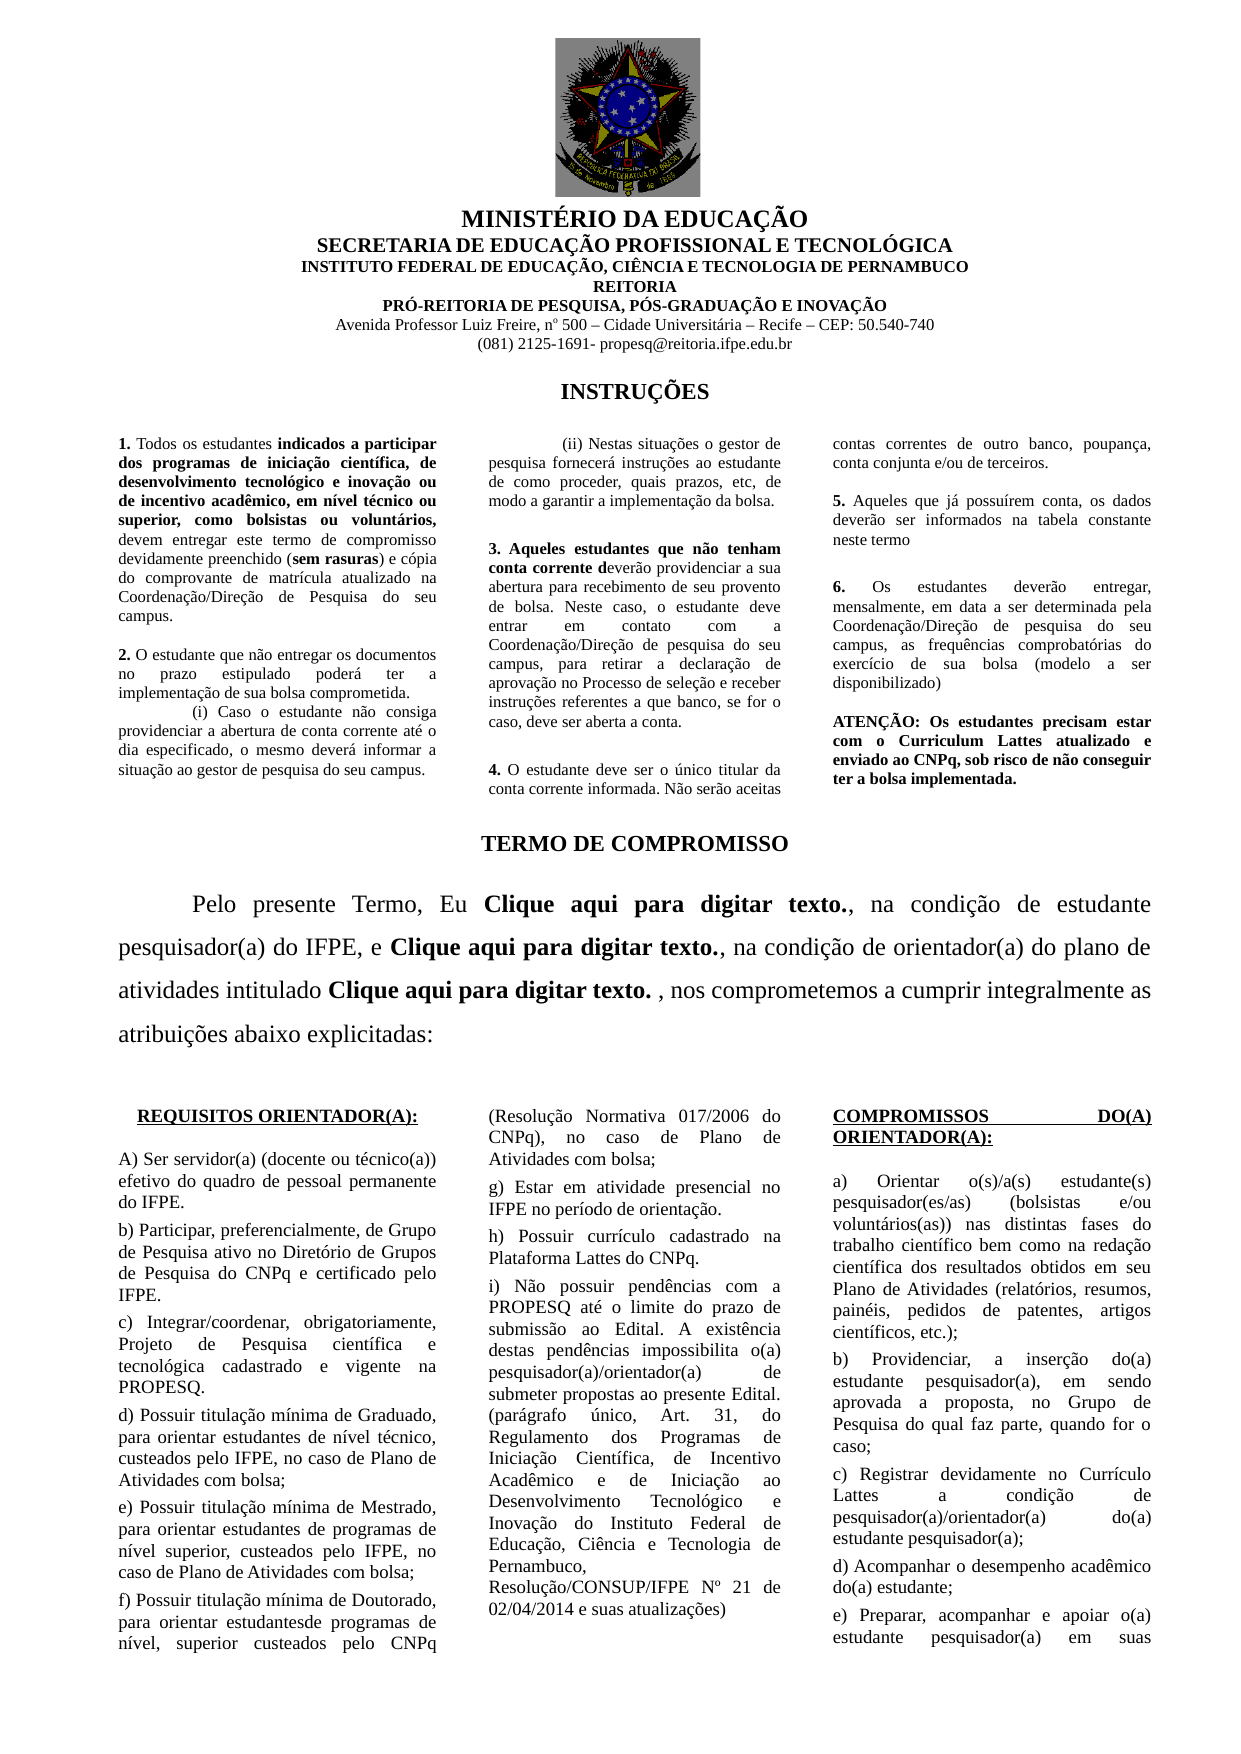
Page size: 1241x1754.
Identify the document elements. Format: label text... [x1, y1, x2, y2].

text i) Não possuir pendências com a PROPESQ até o limite do prazo de submissão ao Edital. A existência destas pendências impossibilita o(a) pesquisador(a)/orientador(a) de submeter propostas ao presente Edital. (parágrafo único, Art. 31, do Regulamento dos Programas de Iniciação Científica, de Incentivo Acadêmico e de Iniciação ao Desenvolvimento Tecnológico e Inovação do Instituto Federal de Educação, Ciência e Tecnologia de Pernambuco, Resolução/CONSUP/IFPE Nº 21 de 02/04/2014 e suas atualizações) [488, 1274, 781, 1619]
text d) Possuir titulação mínima de Graduado, para orientar estudantes de nível técnico, custeados pelo IFPE, no caso de Plano de Atividades com bolsa; [118, 1404, 437, 1490]
text COMPROMISSOS DO(A) ORIENTADOR(A): [833, 1105, 1152, 1124]
text g) Estar em atividade presencial no IFPE no período de orientação. [488, 1176, 781, 1219]
text 3. Aqueles estudantes que não tenham conta corrente deverão providenciar a sua abertura para recebimento de seu provento de bolsa. Neste caso, o estudante deve entrar em contato com a Coordenação/Direção de pesquisa do seu campus, para retirar a declaração de aprovação no Processo de seleção e receber instruções referentes a que banco, se for o caso, deve ser aberta a conta. [488, 539, 781, 731]
text f) Possuir titulação mínima de Doutorado, para orientar estudantesde programas de nível, superior custeados pelo CNPq (Resolução Normativa 017/2006 do CNPq), no caso de Plano de Atividades com bolsa; [118, 1589, 437, 1654]
text MINISTÉRIO DA EDUCAÇÃO [118, 204, 1152, 233]
text e) Possuir titulação mínima de Mestrado, para orientar estudantes de programas de nível superior, custeados pelo IFPE, no caso de Plano de Atividades com bolsa; [118, 1496, 437, 1583]
text ATENÇÃO: Os estudantes precisam estar com o Curriculum Lattes atualizado e enviado ao CNPq, sob risco de não conseguir ter a bolsa implementada. [833, 711, 1152, 788]
text 4. O estudante deve ser o único titular da conta corrente informada. Não serão aceitas contas correntes de outro banco, poupança, conta conjunta e/ou de terceiros. [833, 433, 1152, 472]
text PRÓ-REITORIA DE PESQUISA, PÓS-GRADUAÇÃO E INOVAÇÃO [118, 296, 1152, 315]
text INSTRUÇÕES [118, 378, 1152, 405]
text (i) Caso o estudante não consiga providenciar a abertura de conta corrente até o dia especificado, o mesmo deverá informar a situação ao gestor de pesquisa do seu campus. [118, 702, 437, 778]
text 4. O estudante deve ser o único titular da conta corrente informada. Não serão aceitas contas correntes de outro banco, poupança, conta conjunta e/ou de terceiros. [488, 759, 781, 798]
text 1. Todos os estudantes indicados a participar dos programas de iniciação científica, de desenvolvimento tecnológico e inovação ou de incentivo acadêmico, em nível técnico ou superior, como bolsistas ou voluntários, devem entregar este termo de compromisso devidamente preenchido (sem rasuras) e cópia do comprovante de matrícula atualizado na Coordenação/Direção de Pesquisa do seu campus. [118, 433, 437, 625]
text d) Acompanhar o desempenho acadêmico do(a) estudante; [833, 1555, 1152, 1598]
text e) Preparar, acompanhar e apoiar o(a) estudante pesquisador(a) em suas apresentações nos eventos de pesquisa institucionais, regionais e nacionais; [833, 1604, 1152, 1647]
text (ii) Nestas situações o gestor de pesquisa fornecerá instruções ao estudante de como proceder, quais prazos, etc, de modo a garantir a implementação da bolsa. [488, 433, 781, 510]
text REITORIA [118, 276, 1152, 296]
text Avenida Professor Luiz Freire, no 500 – Cidade Universitária – Recife – CEP: 50.540-740 [118, 315, 1152, 334]
text SECRETARIA DE EDUCAÇÃO PROFISSIONAL E TECNOLÓGICA [118, 233, 1152, 257]
text A) Ser servidor(a) (docente ou técnico(a)) efetivo do quadro de pessoal permanente do IFPE. [118, 1148, 437, 1213]
text 5. Aqueles que já possuírem conta, os dados deverão ser informados na tabela constante neste termo [833, 491, 1152, 548]
text COMPROMISSOS DO(A) ORIENTADOR(A): [833, 1125, 1152, 1148]
text c) Registrar devidamente no Currículo Lattes a condição de pesquisador(a)/orientador(a) do(a) estudante pesquisador(a); [833, 1462, 1152, 1549]
text b) Participar, preferencialmente, de Grupo de Pesquisa ativo no Diretório de Grupos de Pesquisa do CNPq e certificado pelo IFPE. [118, 1219, 437, 1305]
text TERMO DE COMPROMISSO [118, 830, 1152, 857]
text f) Possuir titulação mínima de Doutorado, para orientar estudantesde programas de nível, superior custeados pelo CNPq (Resolução Normativa 017/2006 do CNPq), no caso de Plano de Atividades com bolsa; [488, 1105, 781, 1169]
text (081) 2125-1691- propesq@reitoria.ifpe.edu.br [118, 334, 1152, 353]
text 2. O estudante que não entregar os documentos no prazo estipulado poderá ter a implementação de sua bolsa comprometida. [118, 644, 437, 702]
text 6. Os estudantes deverão entregar, mensalmente, em data a ser determinada pela Coordenação/Direção de pesquisa do seu campus, as frequências comprobatórias do exercício de sua bolsa (modelo a ser disponibilizado) [833, 577, 1152, 692]
text b) Providenciar, a inserção do(a) estudante pesquisador(a), em sendo aprovada a proposta, no Grupo de Pesquisa do qual faz parte, quando for o caso; [833, 1348, 1152, 1456]
text REQUISITOS ORIENTADOR(A): [118, 1105, 437, 1126]
text c) Integrar/coordenar, obrigatoriamente, Projeto de Pesquisa científica e tecnológica cadastrado e vigente na PROPESQ. [118, 1311, 437, 1398]
text Pelo presente Termo, Eu Clique aqui para digitar texto., na condição de estudante pesquisador(a) do IFPE, e Clique aqui para digitar texto., na condição de orientador(a) do plano de atividades intitulado Clique aqui para digitar texto. , nos comprometemos a cumprir integralmente as atribuições abaixo explicitadas: [118, 889, 1152, 1047]
text h) Possuir currículo cadastrado na Plataforma Lattes do CNPq. [488, 1225, 781, 1268]
text INSTITUTO FEDERAL DE EDUCAÇÃO, CIÊNCIA E TECNOLOGIA DE PERNAMBUCO [118, 257, 1152, 276]
text a) Orientar o(s)/a(s) estudante(s) pesquisador(es/as) (bolsistas e/ou voluntários(as)) nas distintas fases do trabalho científico bem como na redação científica dos resultados obtidos em seu Plano de Atividades (relatórios, resumos, painéis, pedidos de patentes, artigos científicos, etc.); [833, 1169, 1152, 1342]
